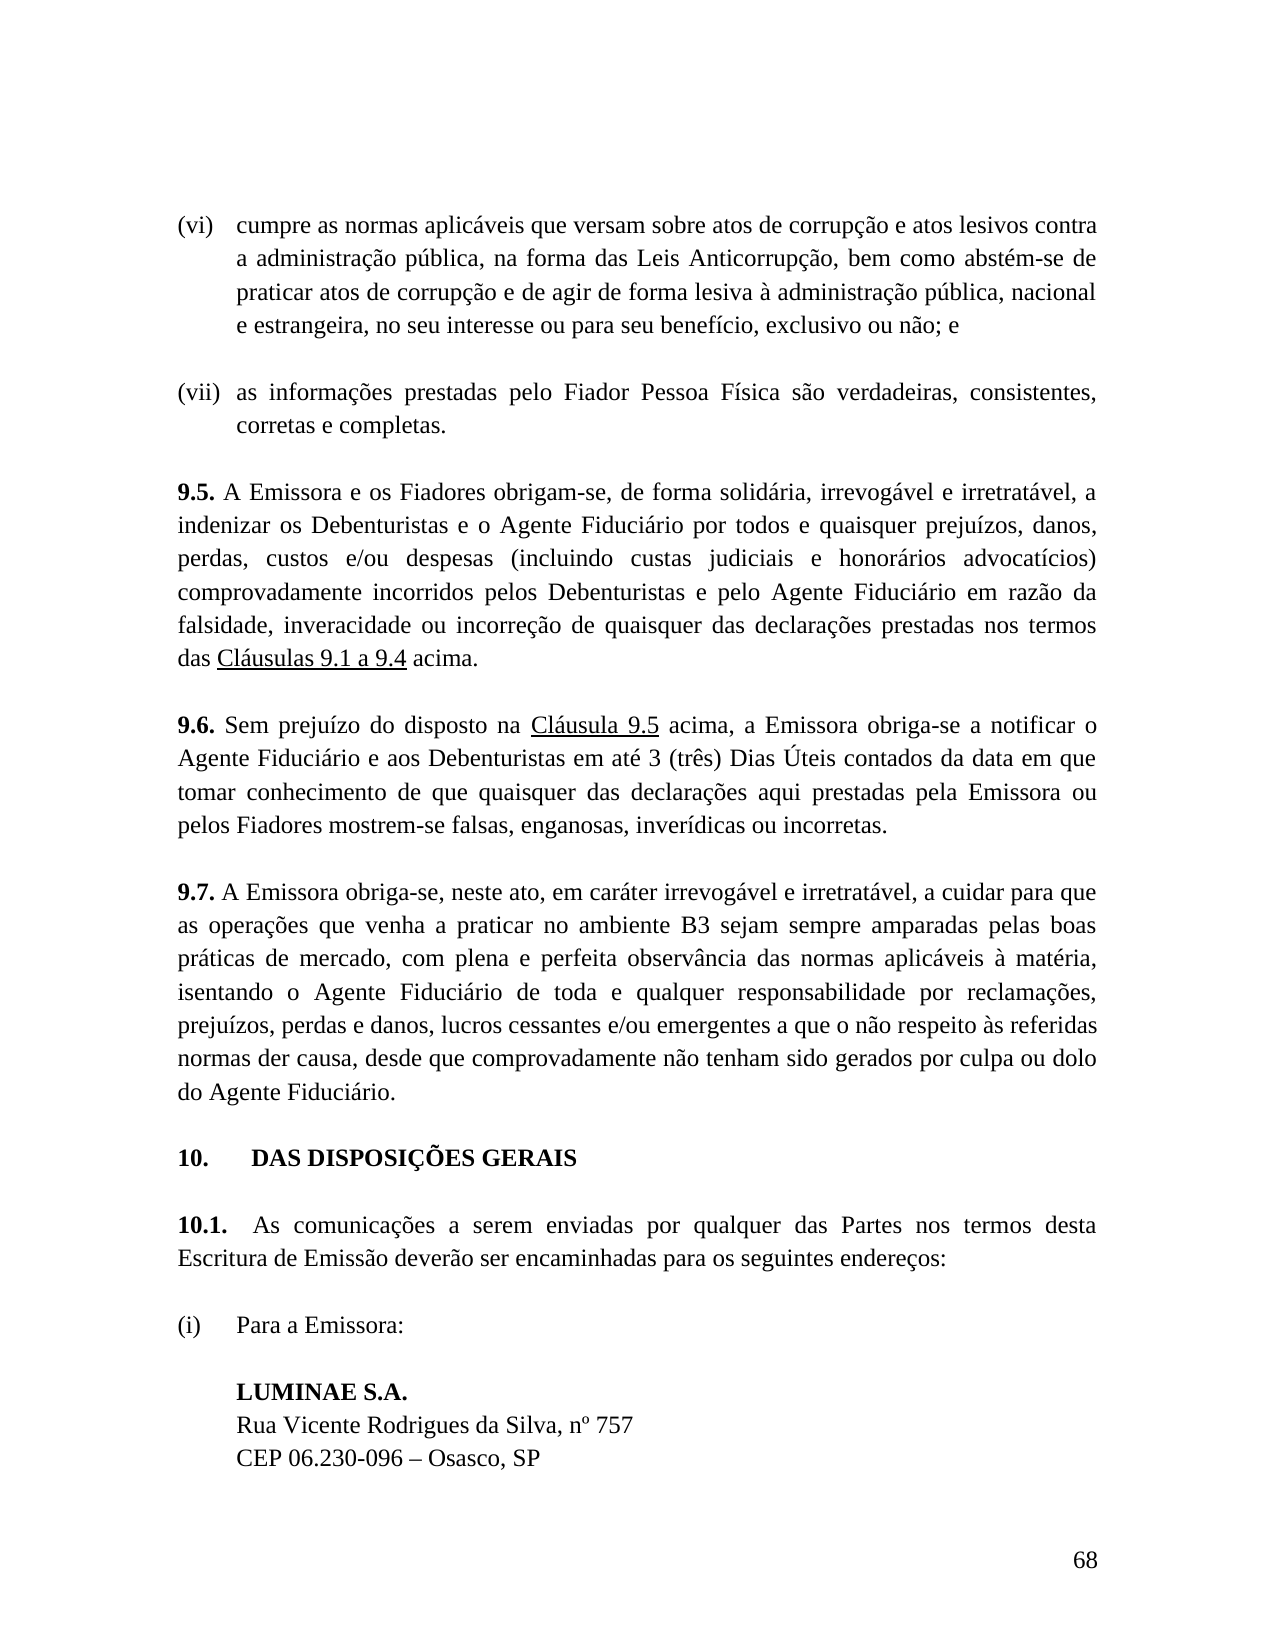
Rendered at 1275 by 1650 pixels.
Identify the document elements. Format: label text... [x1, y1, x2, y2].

text 10. DAS DISPOSIÇÕES GERAIS [177, 1140, 1098, 1173]
text LUMINAE S.A. [236, 1373, 1098, 1407]
text 10.1. As comunicações a serem enviadas por qualquer das Partes nos termos desta Escritura de Emissão deverão ser encaminhadas para os seguintes endereços: [177, 1207, 1098, 1273]
list Para a Emissora: [177, 1307, 1098, 1340]
list cumpre as normas aplicáveis que versam sobre atos de corrupção e atos lesivos contra a administração pública, na forma das Leis Anticorrupção, bem como abstém-se de praticar atos de corrupção e de agir de forma lesiva à administração pública, nacional e estrangeira, no seu interesse ou para seu benefício, exclusivo ou não; e [177, 207, 1098, 340]
text 9.7. A Emissora obriga-se, neste ato, em caráter irrevogável e irretratável, a cuidar para que as operações que venha a praticar no ambiente B3 sejam sempre amparadas pelas boas práticas de mercado, com plena e perfeita observância das normas aplicáveis à matéria, isentando o Agente Fiduciário de toda e qualquer responsabilidade por reclamações, prejuízos, perdas e danos, lucros cessantes e/ou emergentes a que o não respeito às referidas normas der causa, desde que comprovadamente não tenham sido gerados por culpa ou dolo do Agente Fiduciário. [177, 873, 1098, 1107]
list as informações prestadas pelo Fiador Pessoa Física são verdadeiras, consistentes, corretas e completas. [177, 373, 1098, 440]
text Rua Vicente Rodrigues da Silva, nº 757 [236, 1407, 1098, 1440]
text 9.6. Sem prejuízo do disposto na Cláusula 9.5 acima, a Emissora obriga-se a notificar o Agente Fiduciário e aos Debenturistas em até 3 (três) Dias Úteis contados da data em que tomar conhecimento de que quaisquer das declarações aqui prestadas pela Emissora ou pelos Fiadores mostrem-se falsas, enganosas, inverídicas ou incorretas. [177, 707, 1098, 840]
text 9.5. A Emissora e os Fiadores obrigam-se, de forma solidária, irrevogável e irretratável, a indenizar os Debenturistas e o Agente Fiduciário por todos e quaisquer prejuízos, danos, perdas, custos e/ou despesas (incluindo custas judiciais e honorários advocatícios) comprovadamente incorridos pelos Debenturistas e pelo Agente Fiduciário em razão da falsidade, inveracidade ou incorreção de quaisquer das declarações prestadas nos termos das Cláusulas 9.1 a 9.4 acima. [177, 473, 1098, 673]
text CEP 06.230-096 – Osasco, SP [236, 1440, 1098, 1473]
